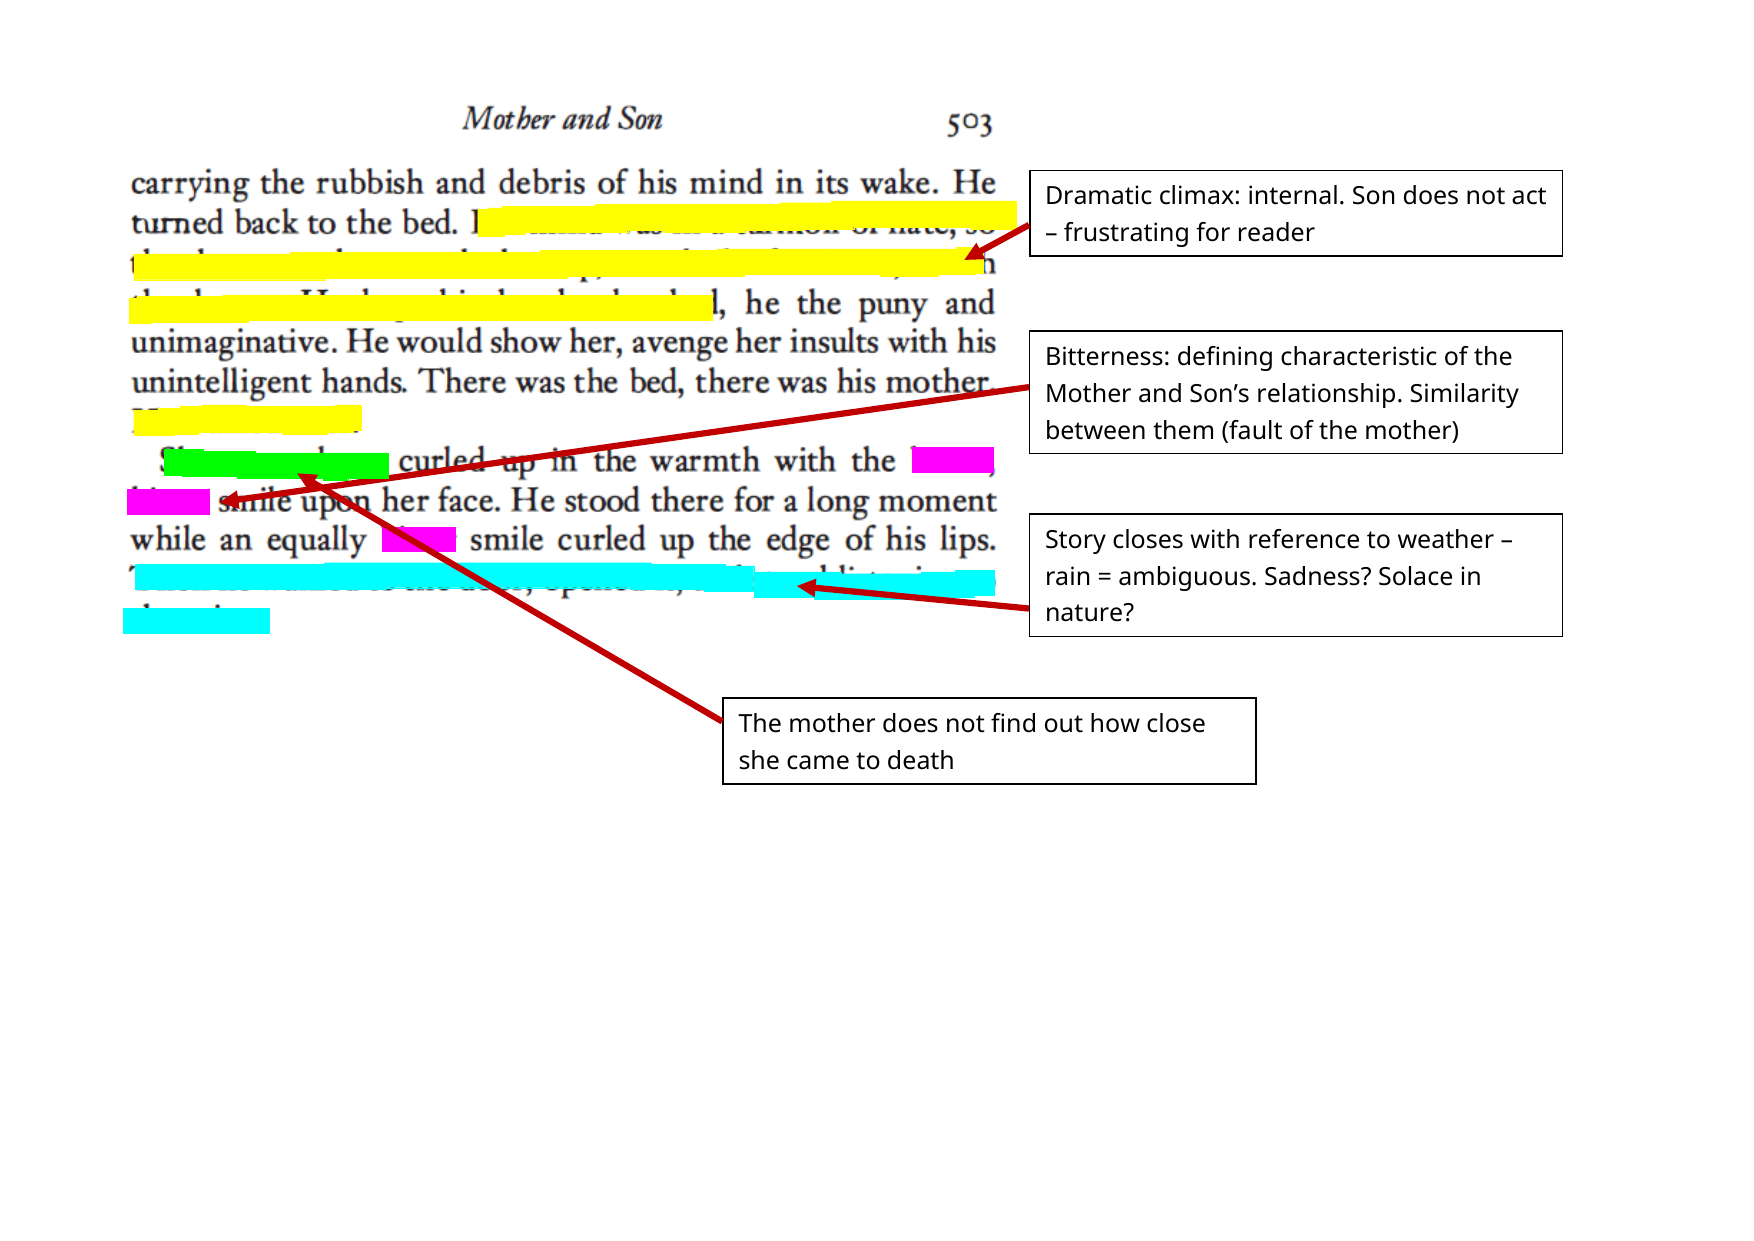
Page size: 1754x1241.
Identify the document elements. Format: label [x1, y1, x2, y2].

picture [334, 391, 1065, 605]
picture [504, 589, 1065, 670]
picture [75, 75, 1065, 670]
picture [316, 479, 339, 484]
